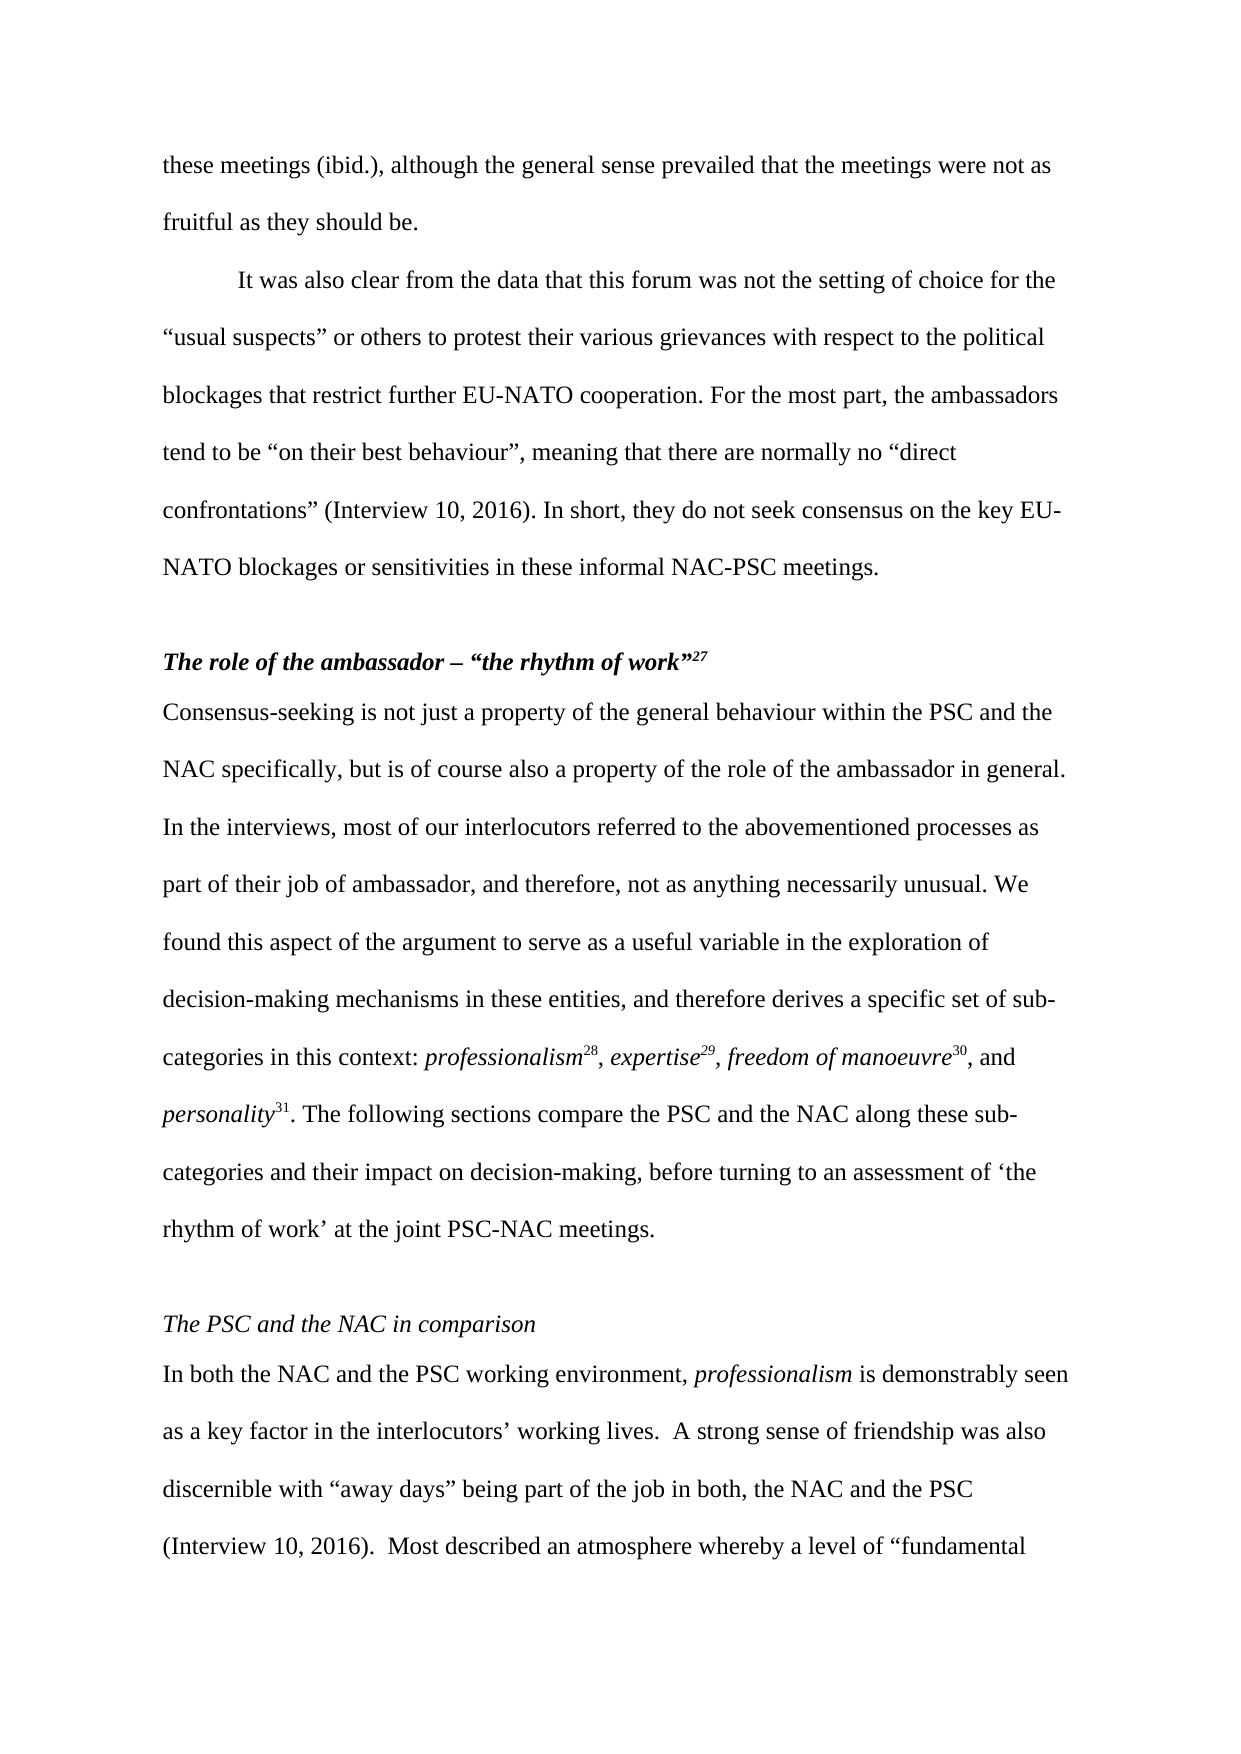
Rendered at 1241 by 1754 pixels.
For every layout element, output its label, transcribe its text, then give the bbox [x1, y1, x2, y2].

text Consensus-seeking is not just a property of the general behaviour within the PSC and the NAC specifically, but is of course also a property of the role of the ambassador in general. In the interviews, most of our interlocutors referred to the abovementioned processes as part of their job of ambassador, and therefore, not as anything necessarily unusual. We found this aspect of the argument to serve as a useful variable in the exploration of decision-making mechanisms in these entities, and therefore derives a specific set of sub-categories in this context: professionalism, expertise, freedom of manoeuvre, and personality. The following sections compare the PSC and the NAC along these sub-categories and their impact on decision-making, before turning to an assessment of ‘the rhythm of work’ at the joint PSC-NAC meetings. [162, 697, 1078, 1243]
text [162, 150, 1078, 236]
subtitle The role of the ambassador – “the rhythm of work” [162, 647, 1019, 676]
text It was also clear from the data that this forum was not the setting of choice for the “usual suspects” or others to protest their various grievances with respect to the political blockages that restrict further EU-NATO cooperation. For the most part, the ambassadors tend to be “on their best behaviour”, meaning that there are normally no “direct confrontations” (Interview 10, 2016). In short, they do not seek consensus on the key EU-NATO blockages or sensitivities in these informal NAC-PSC meetings. [162, 265, 1078, 581]
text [162, 1359, 1078, 1560]
subtitle The PSC and the NAC in comparison [162, 1309, 1019, 1338]
